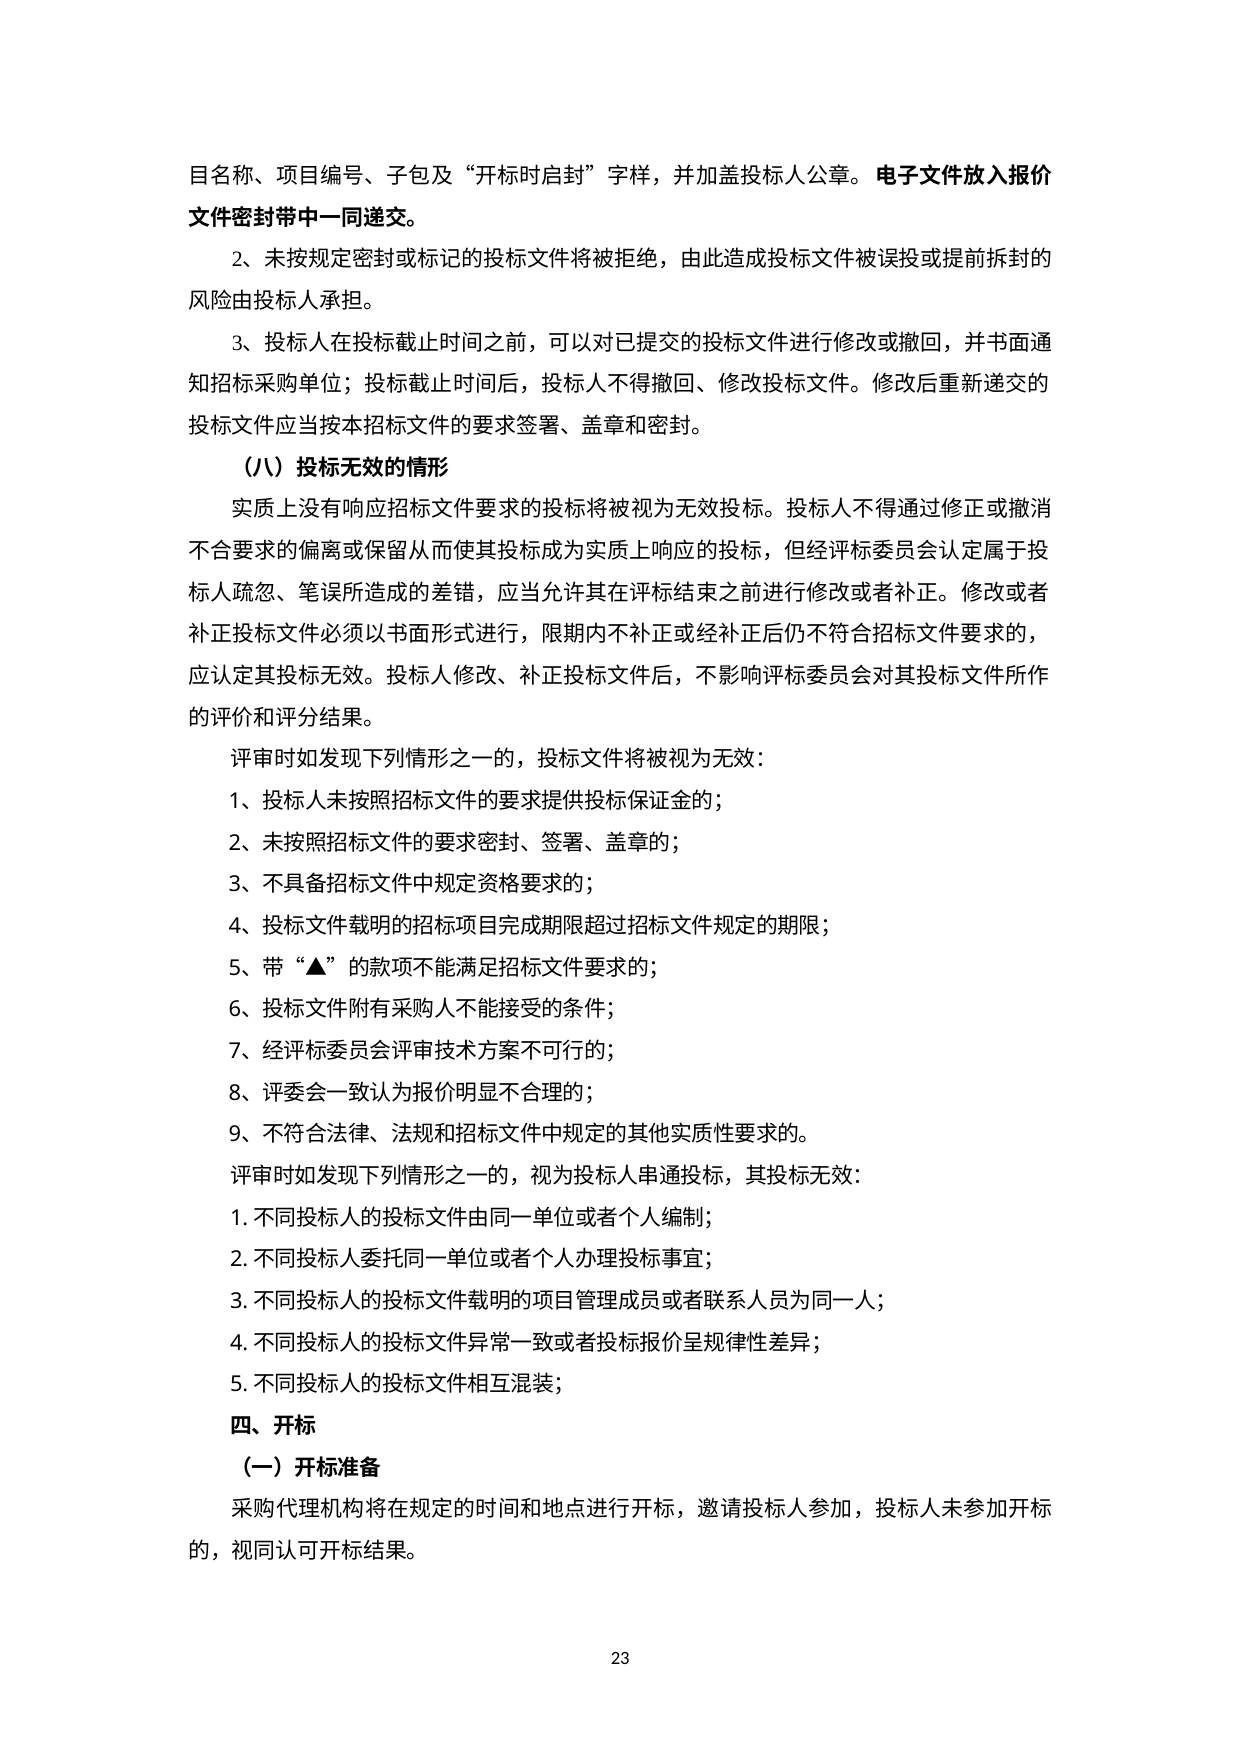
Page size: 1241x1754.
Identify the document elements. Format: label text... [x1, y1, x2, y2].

text 4. 不同投标人的投标文件异常一致或者投标报价呈规律性差异； [188, 1317, 1052, 1358]
text 采购代理机构将在规定的时间和地点进行开标，邀请投标人参加，投标人未参加开标的，视同认可开标结果。 [188, 1483, 1052, 1567]
text 8、评委会一致认为报价明显不合理的； [144, 1067, 1052, 1108]
text 7、经评标委员会评审技术方案不可行的； [144, 1025, 1052, 1067]
text 2. 不同投标人委托同一单位或者个人办理投标事宜； [188, 1233, 1052, 1275]
text 3、投标人在投标截止时间之前，可以对已提交的投标文件进行修改或撤回，并书面通知招标采购单位；投标截止时间后，投标人不得撤回、修改投标文件。修改后重新递交的投标文件应当按本招标文件的要求签署、盖章和密封。 [188, 317, 1052, 442]
text （一）开标准备 [188, 1442, 1052, 1483]
text 实质上没有响应招标文件要求的投标将被视为无效投标。投标人不得通过修正或撤消不合要求的偏离或保留从而使其投标成为实质上响应的投标，但经评标委员会认定属于投标人疏忽、笔误所造成的差错，应当允许其在评标结束之前进行修改或者补正。修改或者补正投标文件必须以书面形式进行，限期内不补正或经补正后仍不符合招标文件要求的，应认定其投标无效。投标人修改、补正投标文件后，不影响评标委员会对其投标文件所作的评价和评分结果。 [188, 483, 1052, 733]
text 1. 不同投标人的投标文件由同一单位或者个人编制； [188, 1192, 1052, 1233]
text 1、投标人未按照招标文件的要求提供投标保证金的； [144, 775, 1052, 817]
text 评审时如发现下列情形之一的，投标文件将被视为无效： [188, 733, 1052, 775]
text 5. 不同投标人的投标文件相互混装； [188, 1358, 1052, 1400]
text 3. 不同投标人的投标文件载明的项目管理成员或者联系人员为同一人； [188, 1275, 1052, 1317]
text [188, 150, 1052, 233]
text 2、未按规定密封或标记的投标文件将被拒绝，由此造成投标文件被误投或提前拆封的风险由投标人承担。 [188, 233, 1052, 317]
text 4、投标文件载明的招标项目完成期限超过招标文件规定的期限； [144, 900, 1052, 942]
text 评审时如发现下列情形之一的，视为投标人串通投标，其投标无效： [188, 1150, 1052, 1192]
text 2、未按照招标文件的要求密封、签署、盖章的； [144, 817, 1052, 858]
text 5、带“▲”的款项不能满足招标文件要求的； [144, 942, 1052, 983]
text （八）投标无效的情形 [188, 442, 1052, 483]
text 四、开标 [188, 1400, 1052, 1442]
text 9、不符合法律、法规和招标文件中规定的其他实质性要求的。 [144, 1108, 1052, 1150]
text 6、投标文件附有采购人不能接受的条件； [144, 983, 1052, 1025]
text 3、不具备招标文件中规定资格要求的； [144, 858, 1052, 900]
